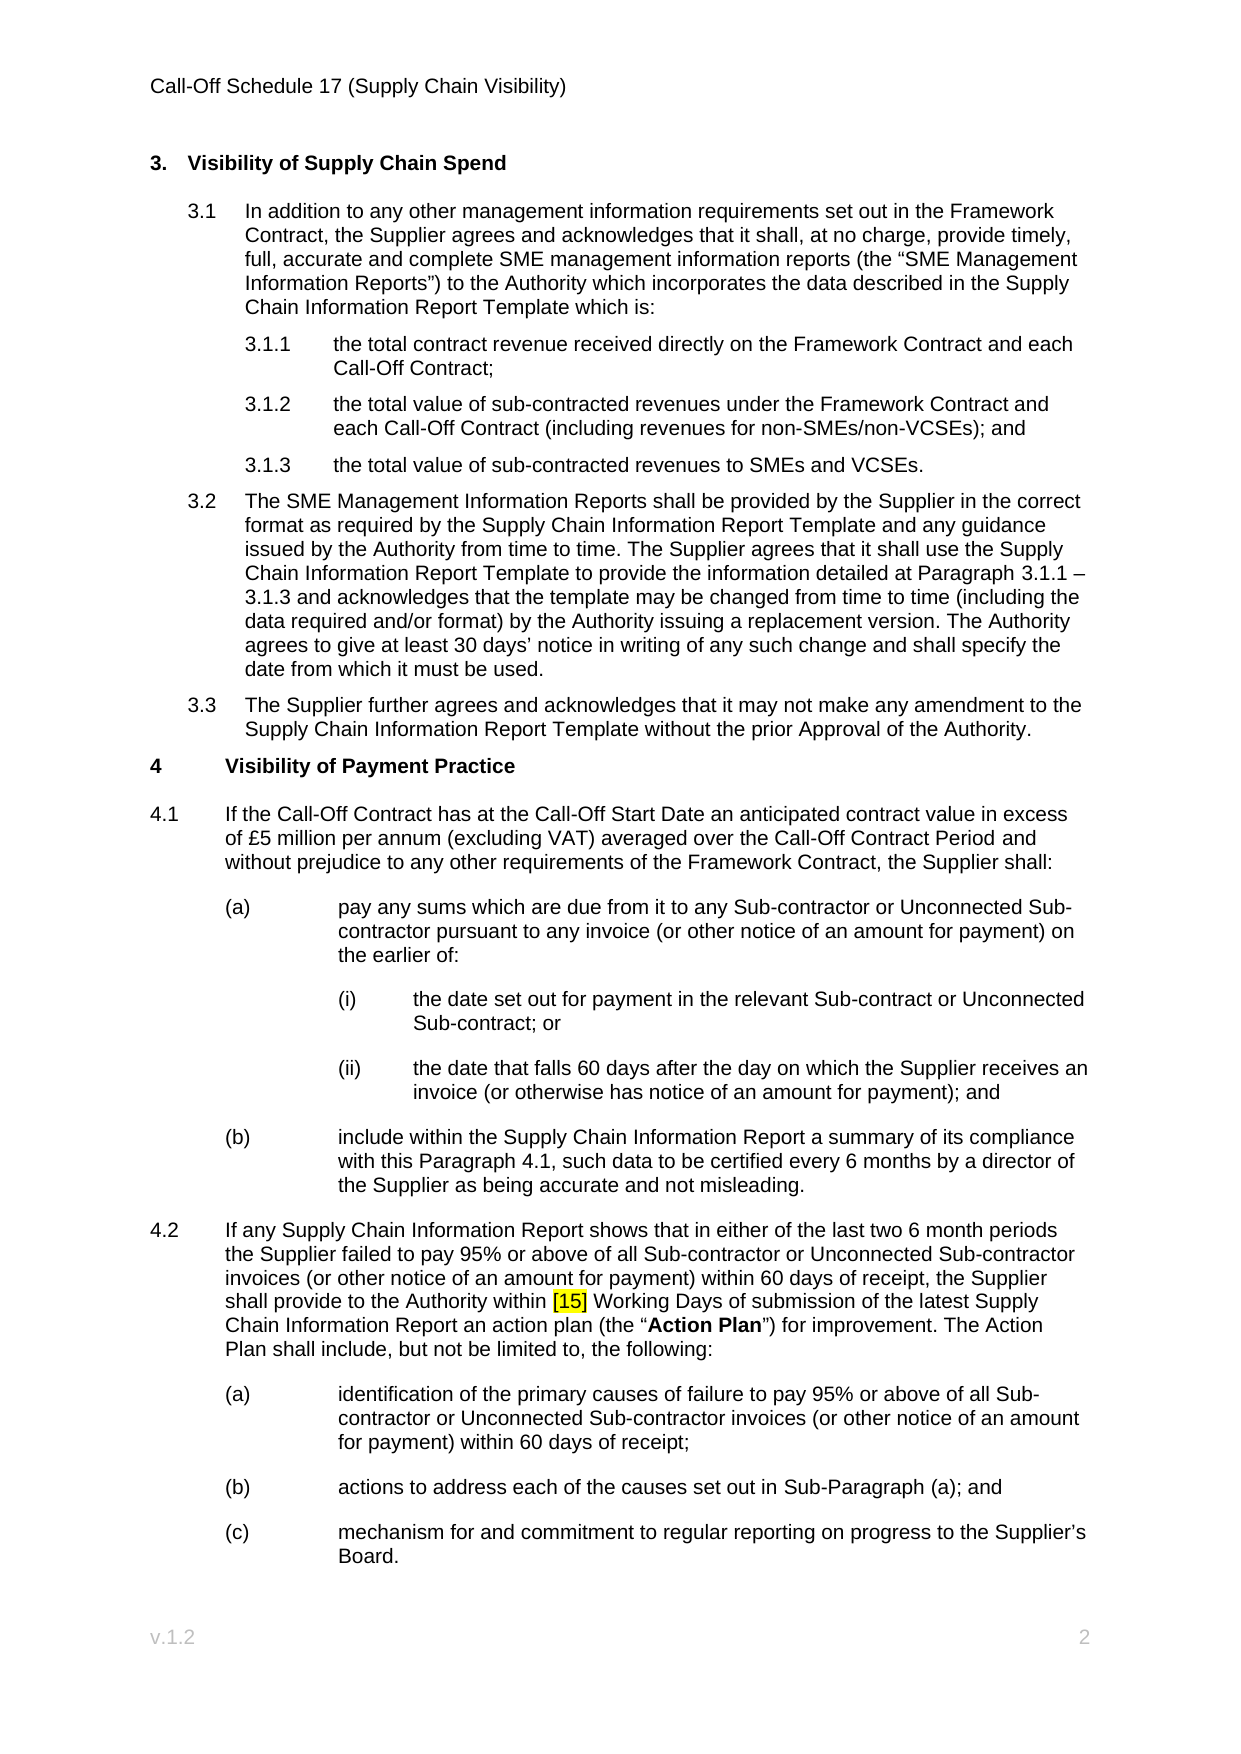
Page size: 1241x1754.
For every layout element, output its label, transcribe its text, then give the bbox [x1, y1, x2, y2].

text identification of the primary causes of failure to pay 95% or above of all Sub-contractor or Unconnected Sub-contractor invoices (or other notice of an amount for payment) within 60 days of receipt; [225, 1382, 1090, 1454]
text the total value of sub-contracted revenues to SMEs and VCSEs. [244, 452, 1090, 476]
text the total value of sub-contracted revenues under the Framework Contract and each Call-Off Contract (including revenues for non-SMEs/non-VCSEs); and [244, 392, 1090, 440]
subtitle Visibility of Supply Chain Spend [150, 150, 1090, 174]
text In addition to any other management information requirements set out in the Framework Contract, the Supplier agrees and acknowledges that it shall, at no charge, provide timely, full, accurate and complete SME management information reports (the “SME Management Information Reports”) to the Authority which incorporates the data described in the Supply Chain Information Report Template which is: [187, 199, 1090, 319]
text the total contract revenue received directly on the Framework Contract and each Call-Off Contract; [244, 332, 1090, 379]
text the date set out for payment in the relevant Sub-contract or Unconnected Sub-contract; or [338, 987, 1090, 1035]
text actions to address each of the causes set out in Sub-Paragraph (a); and [225, 1475, 1090, 1499]
text mechanism for and commitment to regular reporting on progress to the Supplier’s Board. [225, 1519, 1090, 1567]
text If the Call-Off Contract has at the Call-Off Start Date an anticipated contract value in excess of £5 million per annum (excluding VAT) averaged over the Call-Off Contract Period and without prejudice to any other requirements of the Framework Contract, the Supplier shall: [150, 802, 1090, 874]
text The Supplier further agrees and acknowledges that it may not make any amendment to the Supply Chain Information Report Template without the prior Approval of the Authority. [187, 693, 1090, 741]
text the date that falls 60 days after the day on which the Supplier receives an invoice (or otherwise has notice of an amount for payment); and [338, 1056, 1090, 1104]
text pay any sums which are due from it to any Sub-contractor or Unconnected Sub-contractor pursuant to any invoice (or other notice of an amount for payment) on the earlier of: [225, 894, 1090, 966]
text If any Supply Chain Information Report shows that in either of the last two 6 month periods the Supplier failed to pay 95% or above of all Sub-contractor or Unconnected Sub-contractor invoices (or other notice of an amount for payment) within 60 days of receipt, the Supplier shall provide to the Authority within [15] Working Days of submission of the latest Supply Chain Information Report an action plan (the “Action Plan”) for improvement. The Action Plan shall include, but not be limited to, the following: [150, 1217, 1090, 1361]
text include within the Supply Chain Information Report a summary of its compliance with this Paragraph 4.1, such data to be certified every 6 months by a director of the Supplier as being accurate and not misleading. [225, 1125, 1090, 1197]
text The SME Management Information Reports shall be provided by the Supplier in the correct format as required by the Supply Chain Information Report Template and any guidance issued by the Authority from time to time. The Supplier agrees that it shall use the Supply Chain Information Report Template to provide the information detailed at Paragraph 3.1.1 – 3.1.3 and acknowledges that the template may be changed from time to time (including the data required and/or format) by the Authority issuing a replacement version. The Authority agrees to give at least 30 days’ notice in writing of any such change and shall specify the date from which it must be used. [187, 489, 1090, 681]
text Visibility of Payment Practice [150, 753, 1090, 777]
